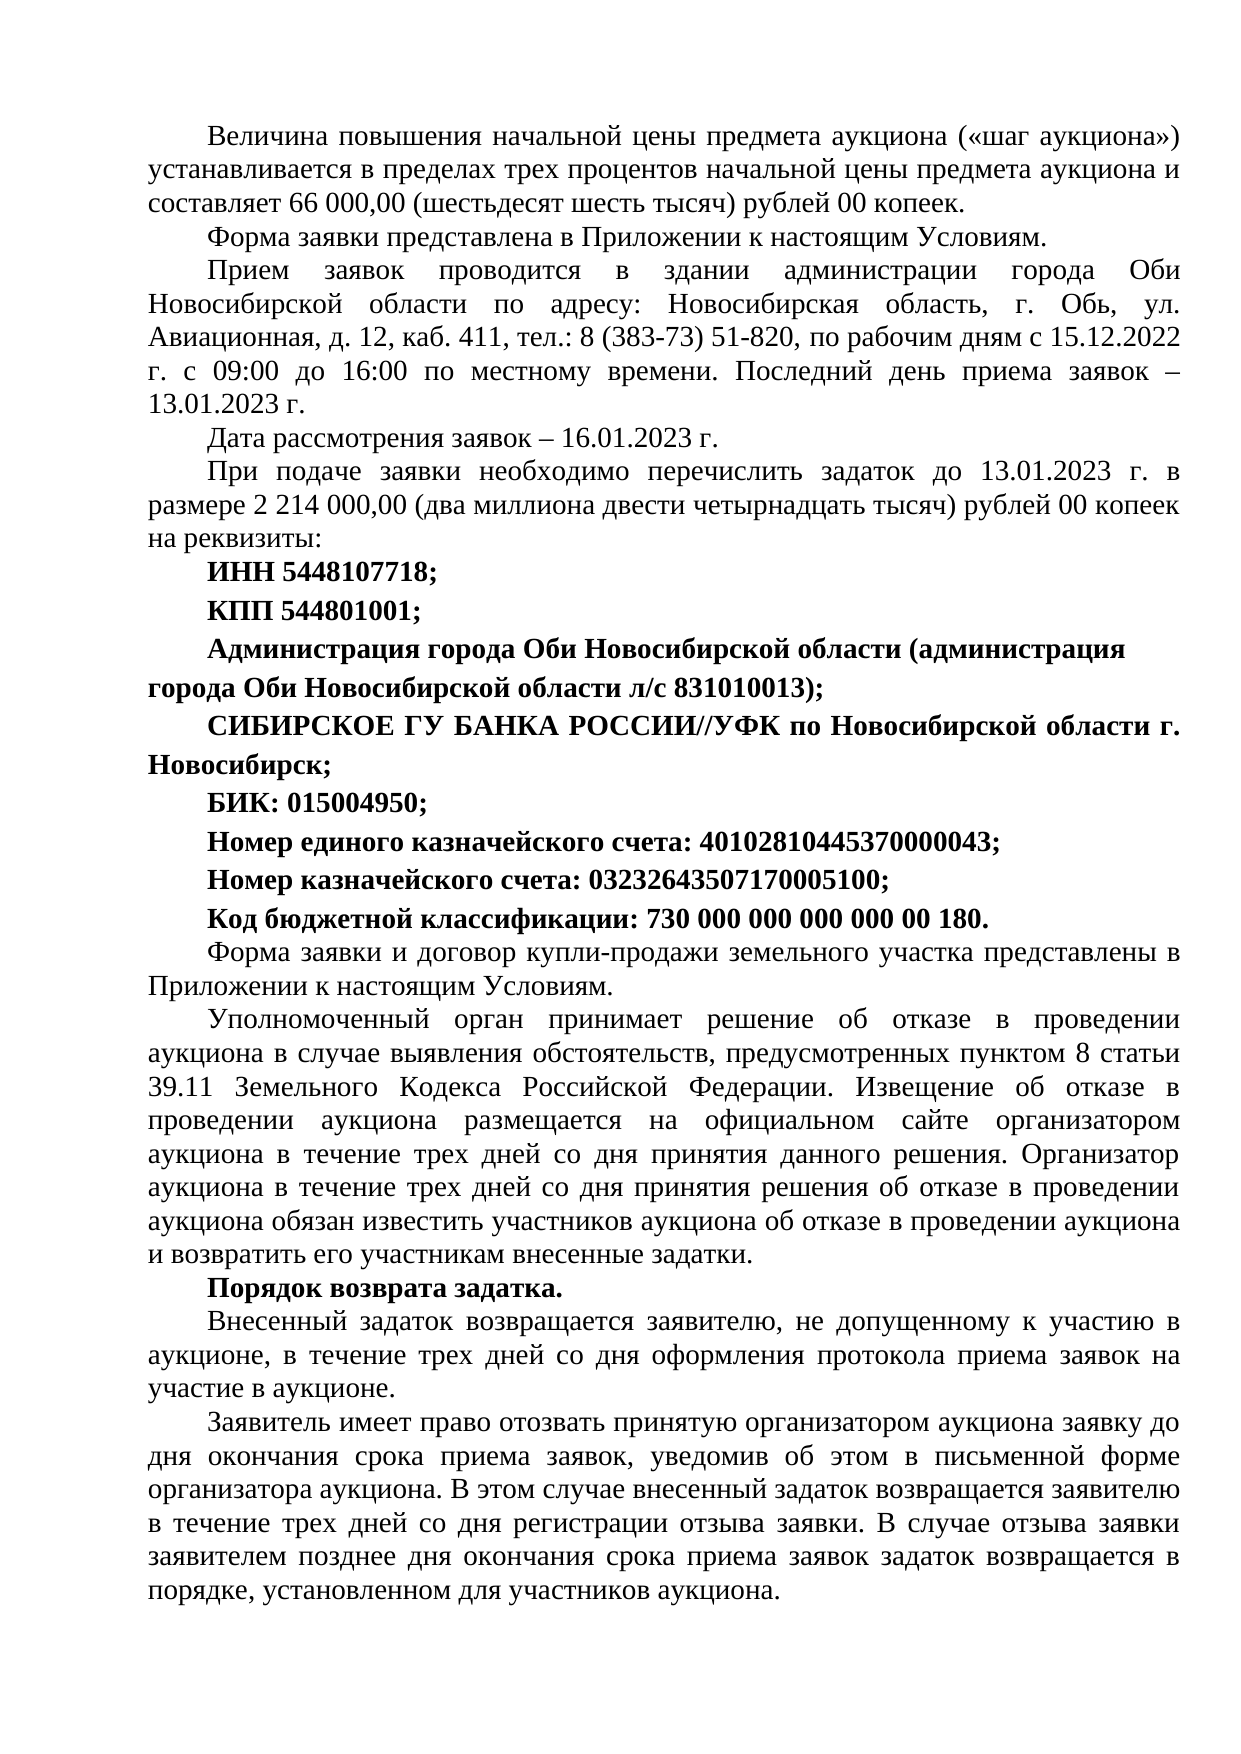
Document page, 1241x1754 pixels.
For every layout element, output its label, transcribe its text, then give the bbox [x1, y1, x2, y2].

text БИК: 015004950; [148, 785, 1181, 819]
text Прием заявок проводится в здании администрации города Оби Новосибирской области по адресу: Новосибирская область, г. Обь, ул. Авиационная, д. 12, каб. 411, тел.: 8 (383-73) 51-820, по рабочим дням с 15.12.2022 г. с 09:00 до 16:00 по местному времени. Последний день приема заявок – 13.01.2023 г. [148, 252, 1181, 420]
text Порядок возврата задатка. [148, 1270, 1181, 1303]
text Номер казначейского счета: 03232643507170005100; [148, 862, 1181, 896]
text Код бюджетной классификации: 730 000 000 000 000 00 180. [148, 901, 1181, 934]
text Дата рассмотрения заявок – 16.01.2023 г. [148, 420, 1181, 453]
text Заявитель имеет право отозвать принятую организатором аукциона заявку до дня окончания срока приема заявок, уведомив об этом в письменной форме организатора аукциона. В этом случае внесенный задаток возвращается заявителю в течение трех дней со дня регистрации отзыва заявки. В случае отзыва заявки заявителем позднее дня окончания срока приема заявок задаток возвращается в порядке, установленном для участников аукциона. [148, 1404, 1181, 1605]
text Уполномоченный орган принимает решение об отказе в проведении аукциона в случае выявления обстоятельств, предусмотренных пунктом 8 статьи 39.11 Земельного Кодекса Российской Федерации. Извещение об отказе в проведении аукциона размещается на официальном сайте организатором аукциона в течение трех дней со дня принятия данного решения. Организатор аукциона в течение трех дней со дня принятия решения об отказе в проведении аукциона обязан известить участников аукциона об отказе в проведении аукциона и возвратить его участникам внесенные задатки. [148, 1002, 1181, 1270]
text Форма заявки и договор купли-продажи земельного участка представлены в Приложении к настоящим Условиям. [148, 934, 1181, 1002]
text КПП 544801001; [148, 593, 1181, 626]
text Внесенный задаток возвращается заявителю, не допущенному к участию в аукционе, в течение трех дней со дня оформления протокола приема заявок на участие в аукционе. [148, 1303, 1181, 1404]
text ИНН 5448107718; [148, 554, 1181, 588]
text Номер единого казначейского счета: 40102810445370000043; [148, 824, 1181, 857]
text Администрация города Оби Новосибирской области (администрация города Оби Новосибирской области л/с 831010013); [148, 631, 1181, 703]
text Величина повышения начальной цены предмета аукциона («шаг аукциона») устанавливается в пределах трех процентов начальной цены предмета аукциона и составляет 66 000,00 (шестьдесят шесть тысяч) рублей 00 копеек. [148, 118, 1181, 219]
text При подаче заявки необходимо перечислить задаток до 13.01.2023 г. в размере 2 214 000,00 (два миллиона двести четырнадцать тысяч) рублей 00 копеек на реквизиты: [148, 453, 1181, 554]
text СИБИРСКОЕ ГУ БАНКА РОССИИ//УФК по Новосибирской области г. Новосибирск; [148, 708, 1181, 780]
text Форма заявки представлена в Приложении к настоящим Условиям. [148, 219, 1181, 252]
